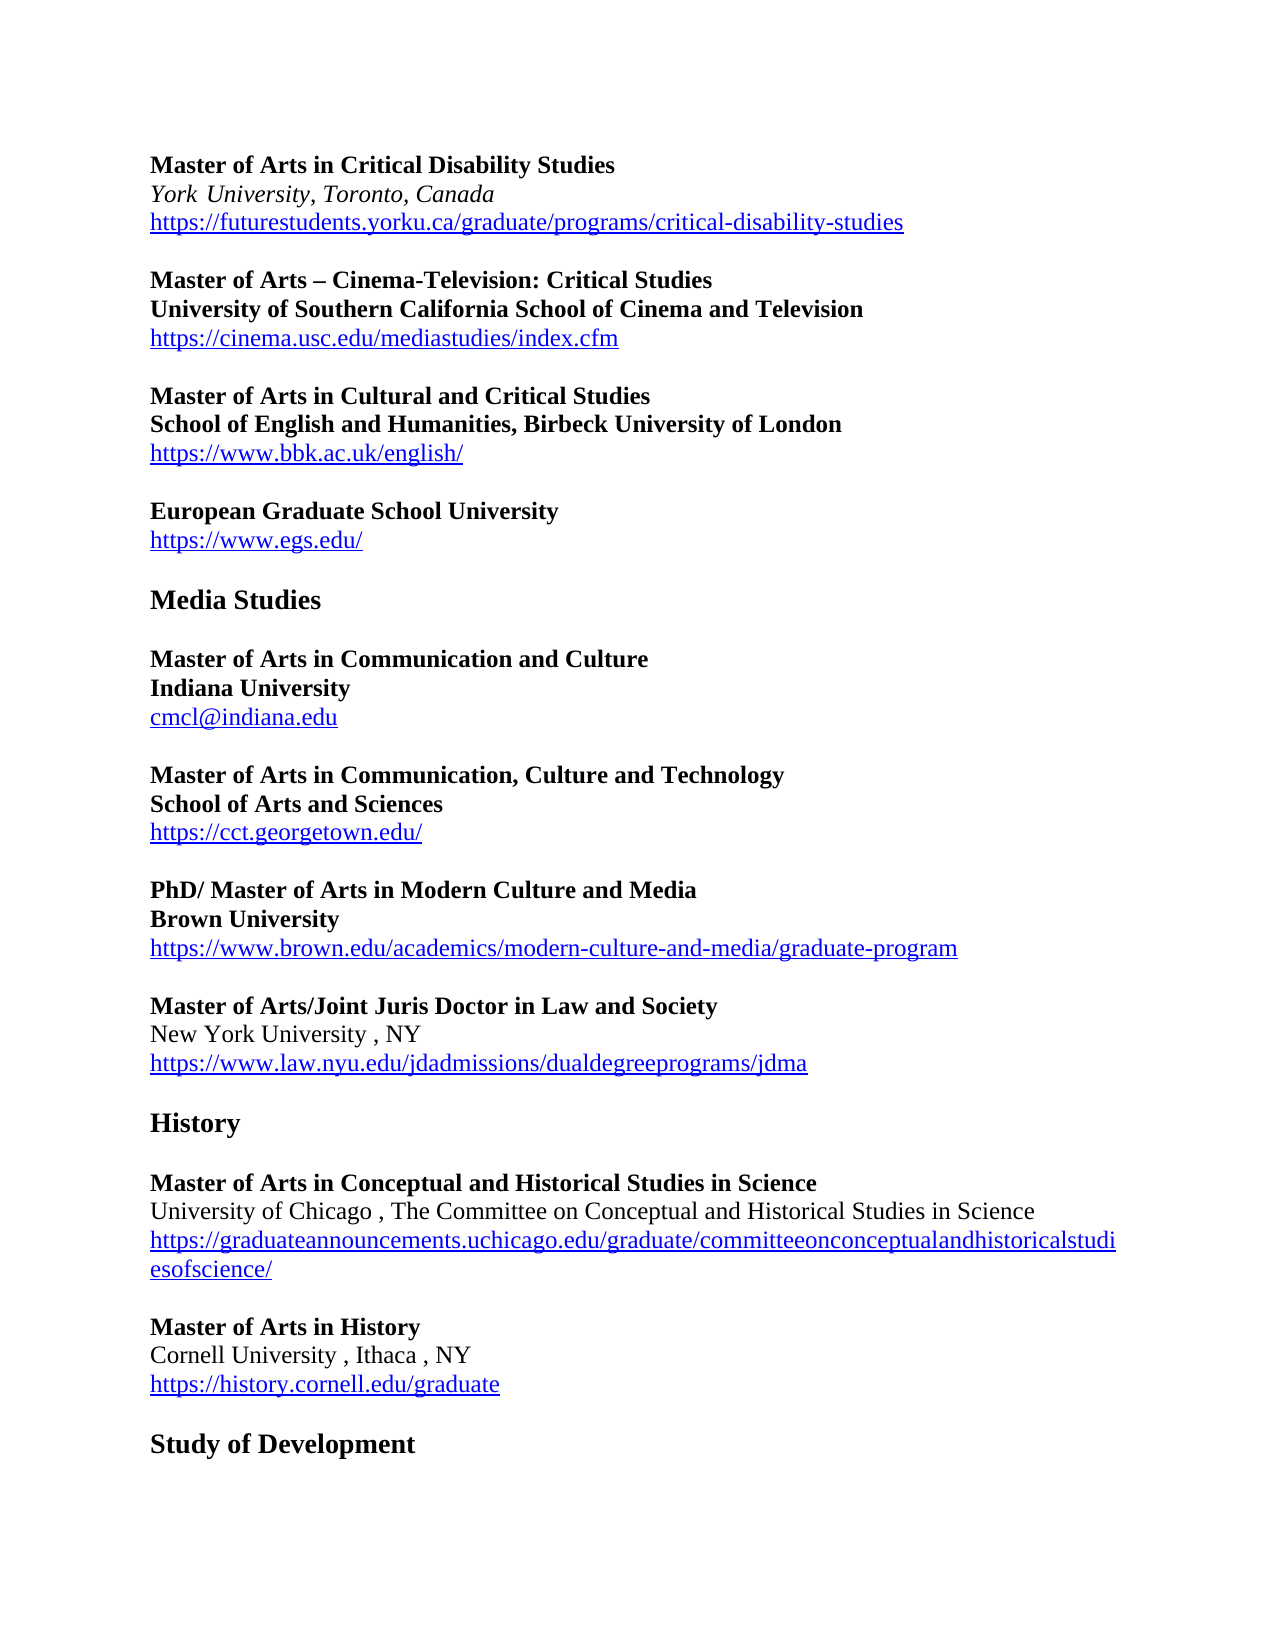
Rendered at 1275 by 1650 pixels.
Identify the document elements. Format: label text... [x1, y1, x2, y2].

text European Graduate School University https://www.egs.edu/ [150, 496, 1125, 554]
text Master of Arts/Joint Juris Doctor in Law and Society New York University , NY https://www.law.nyu.edu/jdadmissions/dualdegreeprograms/jdma [150, 991, 1125, 1077]
text Master of Arts in Communication, Culture and Technology School of Arts and Sciences https://cct.georgetown.edu/ [150, 760, 1125, 846]
text History [150, 1106, 1125, 1138]
text Master of Arts in Critical Disability Studies York University, Toronto, Canada https://futurestudents.yorku.ca/graduate/programs/critical-disability-studies [150, 150, 1125, 236]
text Study of Development [150, 1427, 1125, 1460]
text Media Studies [150, 583, 1125, 615]
text Master of Arts in Communication and Culture Indiana University cmcl@indiana.edu [150, 644, 1125, 731]
text Master of Arts – Cinema-Television: Critical Studies University of Southern California School of Cinema and Television https://cinema.usc.edu/mediastudies/index.cfm [150, 265, 1125, 352]
text Master of Arts in History Cornell University , Ithaca , NY https://history.cornell.edu/graduate [150, 1312, 1125, 1398]
text Master of Arts in Cultural and Critical Studies School of English and Humanities, Birbeck University of London https://www.bbk.ac.uk/english/ [150, 381, 1125, 467]
text Master of Arts in Conceptual and Historical Studies in Science University of Chicago , The Committee on Conceptual and Historical Studies in Science https://graduateannouncements.uchicago.edu/graduate/committeeonconceptualandhistoricalstudiesofscience/ [150, 1168, 1125, 1283]
text PhD/ Master of Arts in Modern Culture and Media Brown University https://www.brown.edu/academics/modern-culture-and-media/graduate-program [150, 875, 1125, 962]
